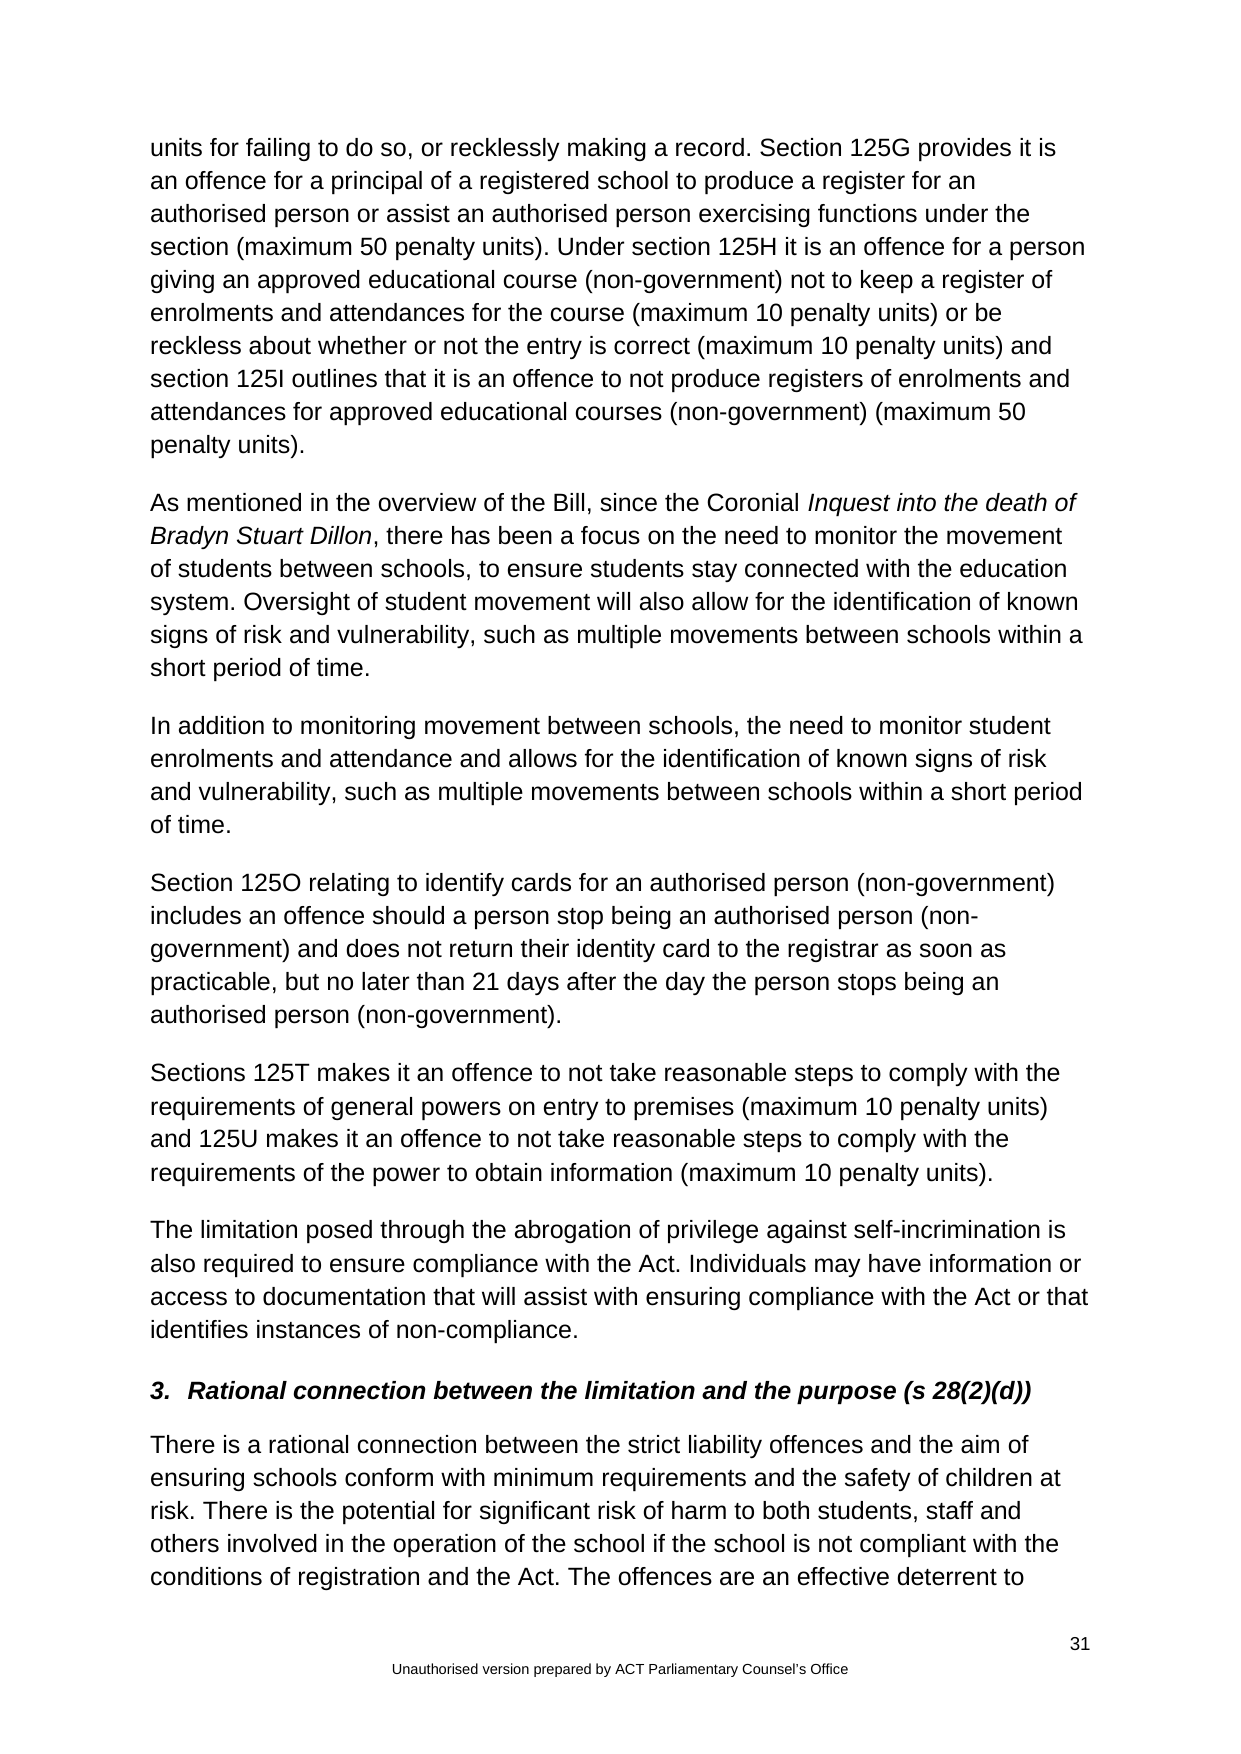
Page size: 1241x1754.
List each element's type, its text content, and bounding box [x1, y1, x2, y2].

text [150, 133, 1090, 459]
text Sections 125T makes it an offence to not take reasonable steps to comply with the requirements of general powers on entry to premises (maximum 10 penalty units) and 125U makes it an offence to not take reasonable steps to comply with the requirements of the power to obtain information (maximum 10 penalty units). [150, 1058, 1090, 1186]
text The limitation posed through the abrogation of privilege against self-incrimination is also required to ensure compliance with the Act. Individuals may have information or access to documentation that will assist with ensuring compliance with the Act or that identifies instances of non-compliance. [150, 1216, 1090, 1343]
text Section 125O relating to identify cards for an authorised person (non-government) includes an offence should a person stop being an authorised person (non-government) and does not return their identity card to the registrar as soon as practicable, but no later than 21 days after the day the person stops being an authorised person (non-government). [150, 868, 1090, 1029]
text In addition to monitoring movement between schools, the need to monitor student enrolments and attendance and allows for the identification of known signs of risk and vulnerability, such as multiple movements between schools within a short period of time. [150, 711, 1090, 839]
list Rational connection between the limitation and the purpose (s 28(2)(d)) [150, 1376, 1090, 1405]
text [150, 1430, 1090, 1591]
text As mentioned in the overview of the Bill, since the Coronial Inquest into the death of Bradyn Stuart Dillon, there has been a focus on the need to monitor the movement of students between schools, to ensure students stay connected with the education system. Oversight of student movement will also allow for the identification of known signs of risk and vulnerability, such as multiple movements between schools within a short period of time. [150, 488, 1090, 682]
